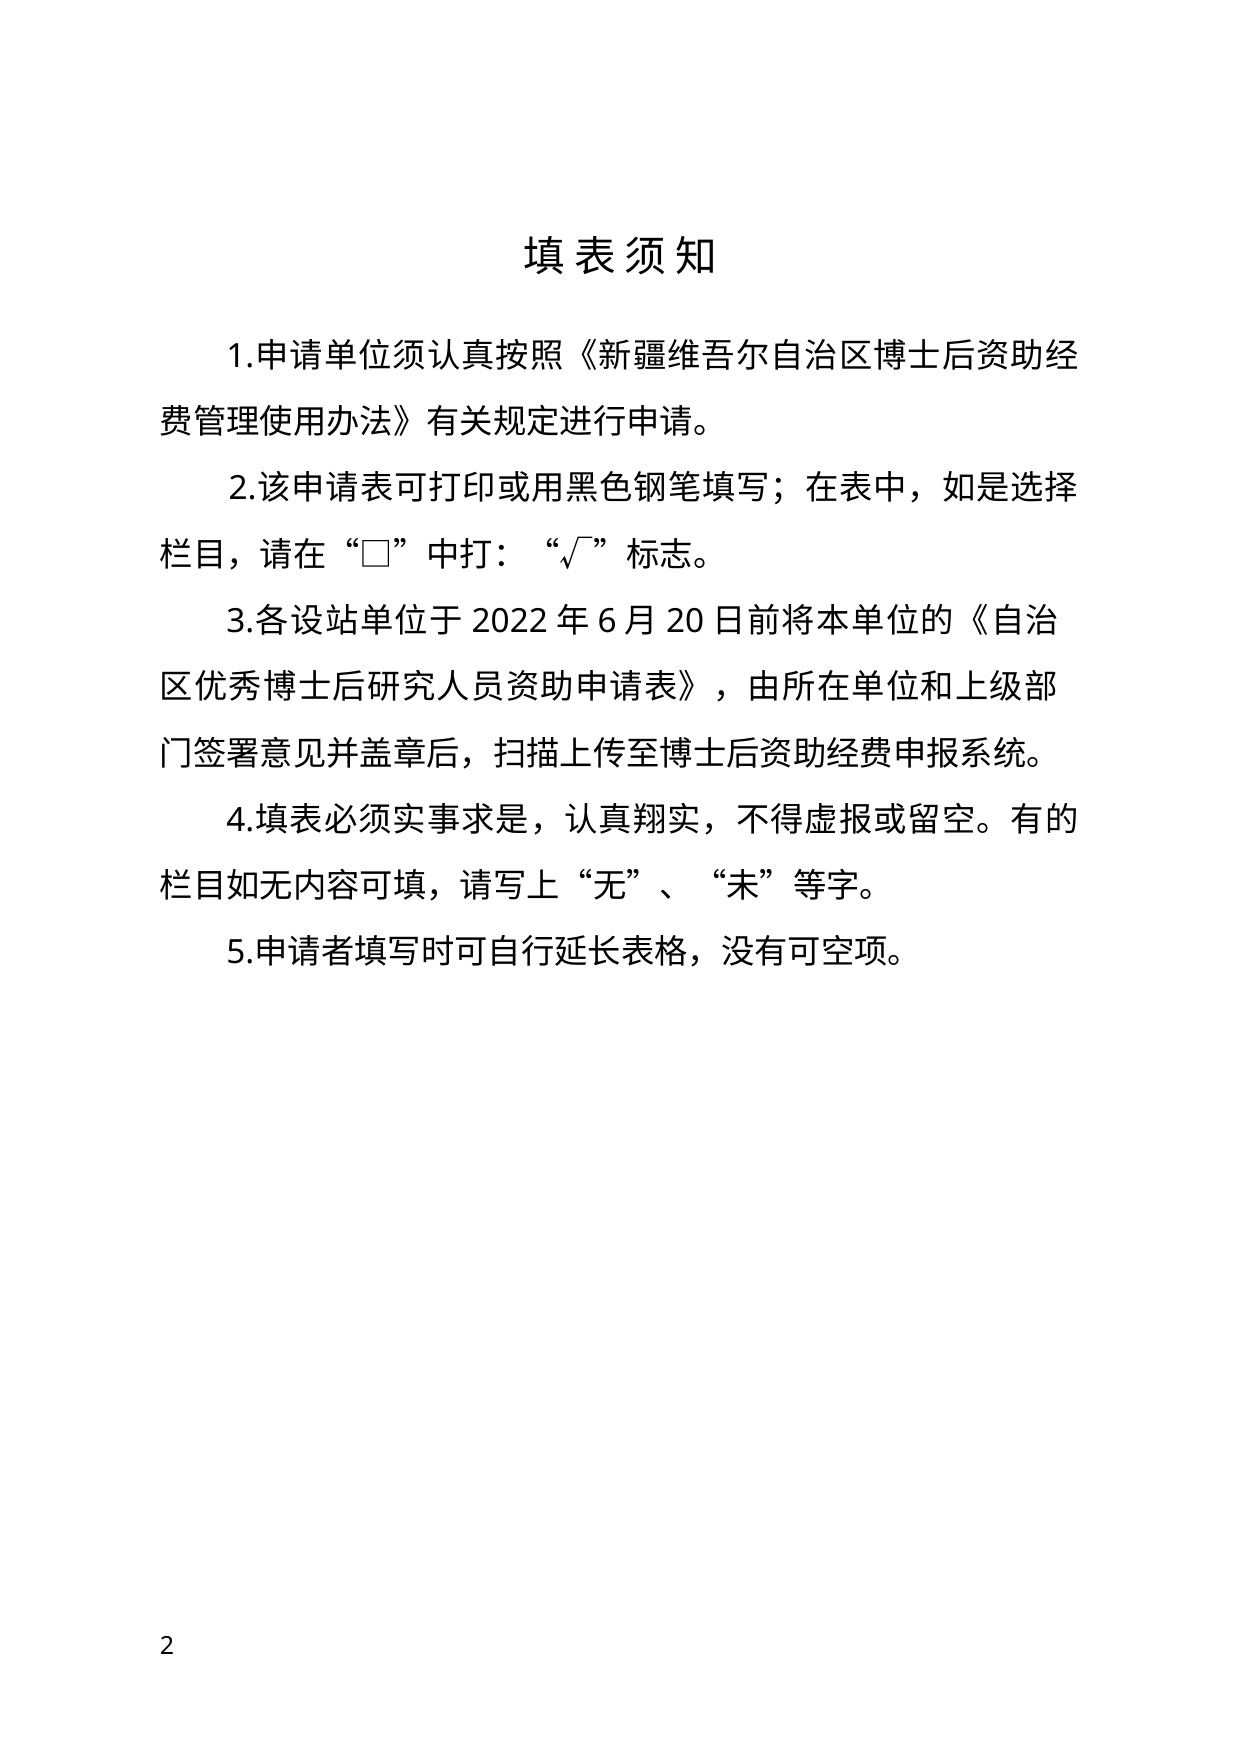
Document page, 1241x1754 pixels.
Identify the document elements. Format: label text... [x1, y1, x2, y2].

text 1.申请单位须认真按照《新疆维吾尔自治区博士后资助经费管理使用办法》有关规定进行申请。 [159, 320, 1081, 452]
text 3.各设站单位于2022年6月20日前将本单位的《自治区优秀博士后研究人员资助申请表》，由所在单位和上级部门签署意见并盖章后，扫描上传至博士后资助经费申报系统。 [159, 585, 1059, 783]
text 填 表 须 知 [159, 220, 1081, 287]
text 2.该申请表可打印或用黑色钢笔填写；在表中，如是选择栏目，请在“□”中打：“√”标志。 [159, 452, 1081, 585]
text 5.申请者填写时可自行延长表格，没有可空项。 [159, 916, 1081, 982]
text 4.填表必须实事求是，认真翔实，不得虚报或留空。有的栏目如无内容可填，请写上“无”、“未”等字。 [159, 783, 1081, 916]
